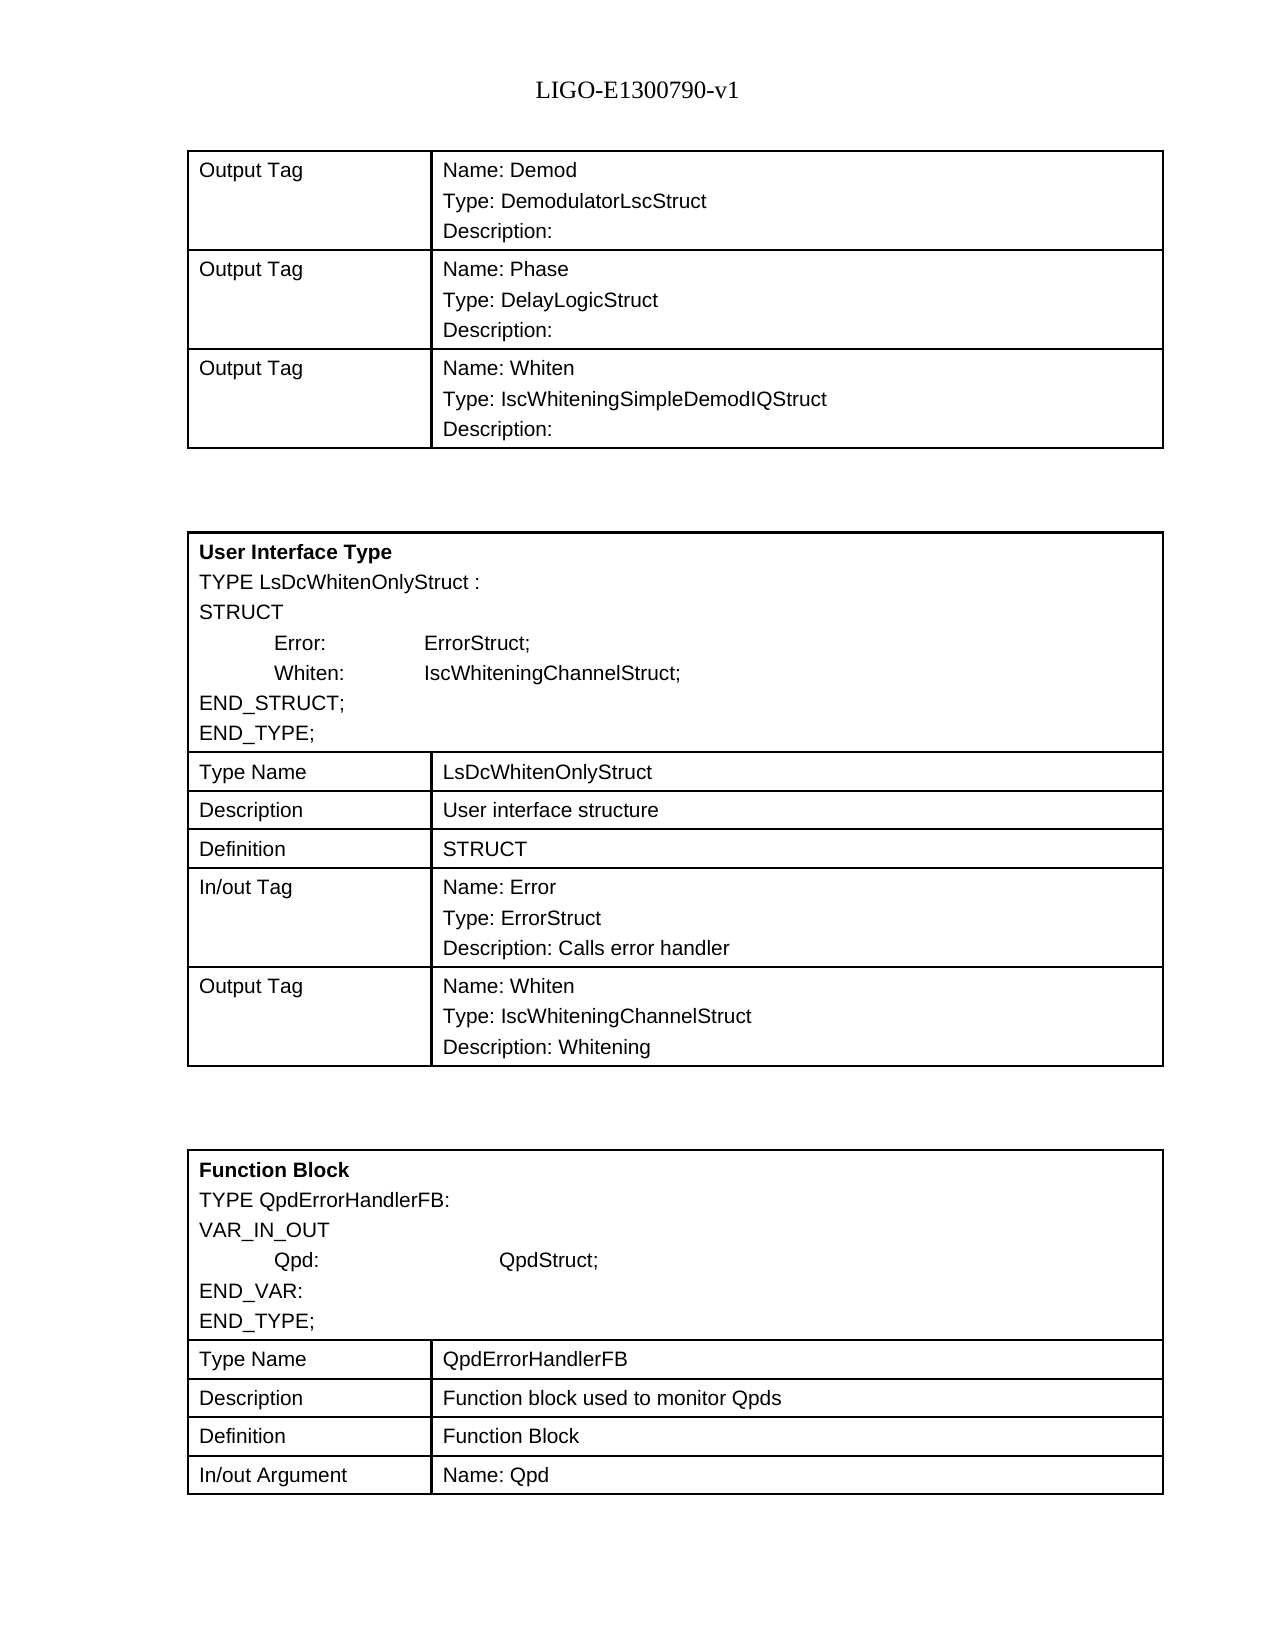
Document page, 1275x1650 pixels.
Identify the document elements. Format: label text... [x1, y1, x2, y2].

table_cell Name: Whiten Type: IscWhiteningSimpleDemodIQStruct Description: [433, 350, 1162, 447]
table_cell Output Tag [189, 350, 430, 447]
table_cell User interface structure [433, 792, 1162, 828]
table_cell Definition [189, 1418, 430, 1454]
table_cell QpdErrorHandlerFB [433, 1341, 1162, 1377]
table_header Function Block TYPE QpdErrorHandlerFB: VAR_IN_OUT Qpd: QpdStruct; END_VAR: END_TYPE; [189, 1151, 1162, 1339]
table_cell Name: Error Type: ErrorStruct Description: Calls error handler [433, 869, 1162, 966]
table_cell Function block used to monitor Qpds [433, 1380, 1162, 1416]
table_cell Type Name [189, 1341, 430, 1377]
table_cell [433, 1457, 1162, 1493]
table_cell Output Tag [189, 251, 430, 348]
table_header User Interface Type TYPE LsDcWhitenOnlyStruct : STRUCT Error: ErrorStruct; Whiten: IscWhiteningChannelStruct; END_STRUCT; END_TYPE; [189, 534, 1162, 751]
table_cell In/out Argument [189, 1457, 430, 1493]
table_cell Name: Demod Type: DemodulatorLscStruct Description: [433, 152, 1162, 249]
table_cell Description [189, 1380, 430, 1416]
table_cell In/out Tag [189, 869, 430, 966]
table_cell Name: Whiten Type: IscWhiteningChannelStruct Description: Whitening [433, 968, 1162, 1065]
table_cell LsDcWhitenOnlyStruct [433, 753, 1162, 790]
table_cell Description [189, 792, 430, 828]
table_cell Output Tag [189, 968, 430, 1065]
table_cell Function Block [433, 1418, 1162, 1454]
table_cell STRUCT [433, 830, 1162, 867]
table_cell Name: Phase Type: DelayLogicStruct Description: [433, 251, 1162, 348]
table_cell Definition [189, 830, 430, 867]
table_cell Type Name [189, 753, 430, 790]
table_cell Output Tag [189, 152, 430, 249]
